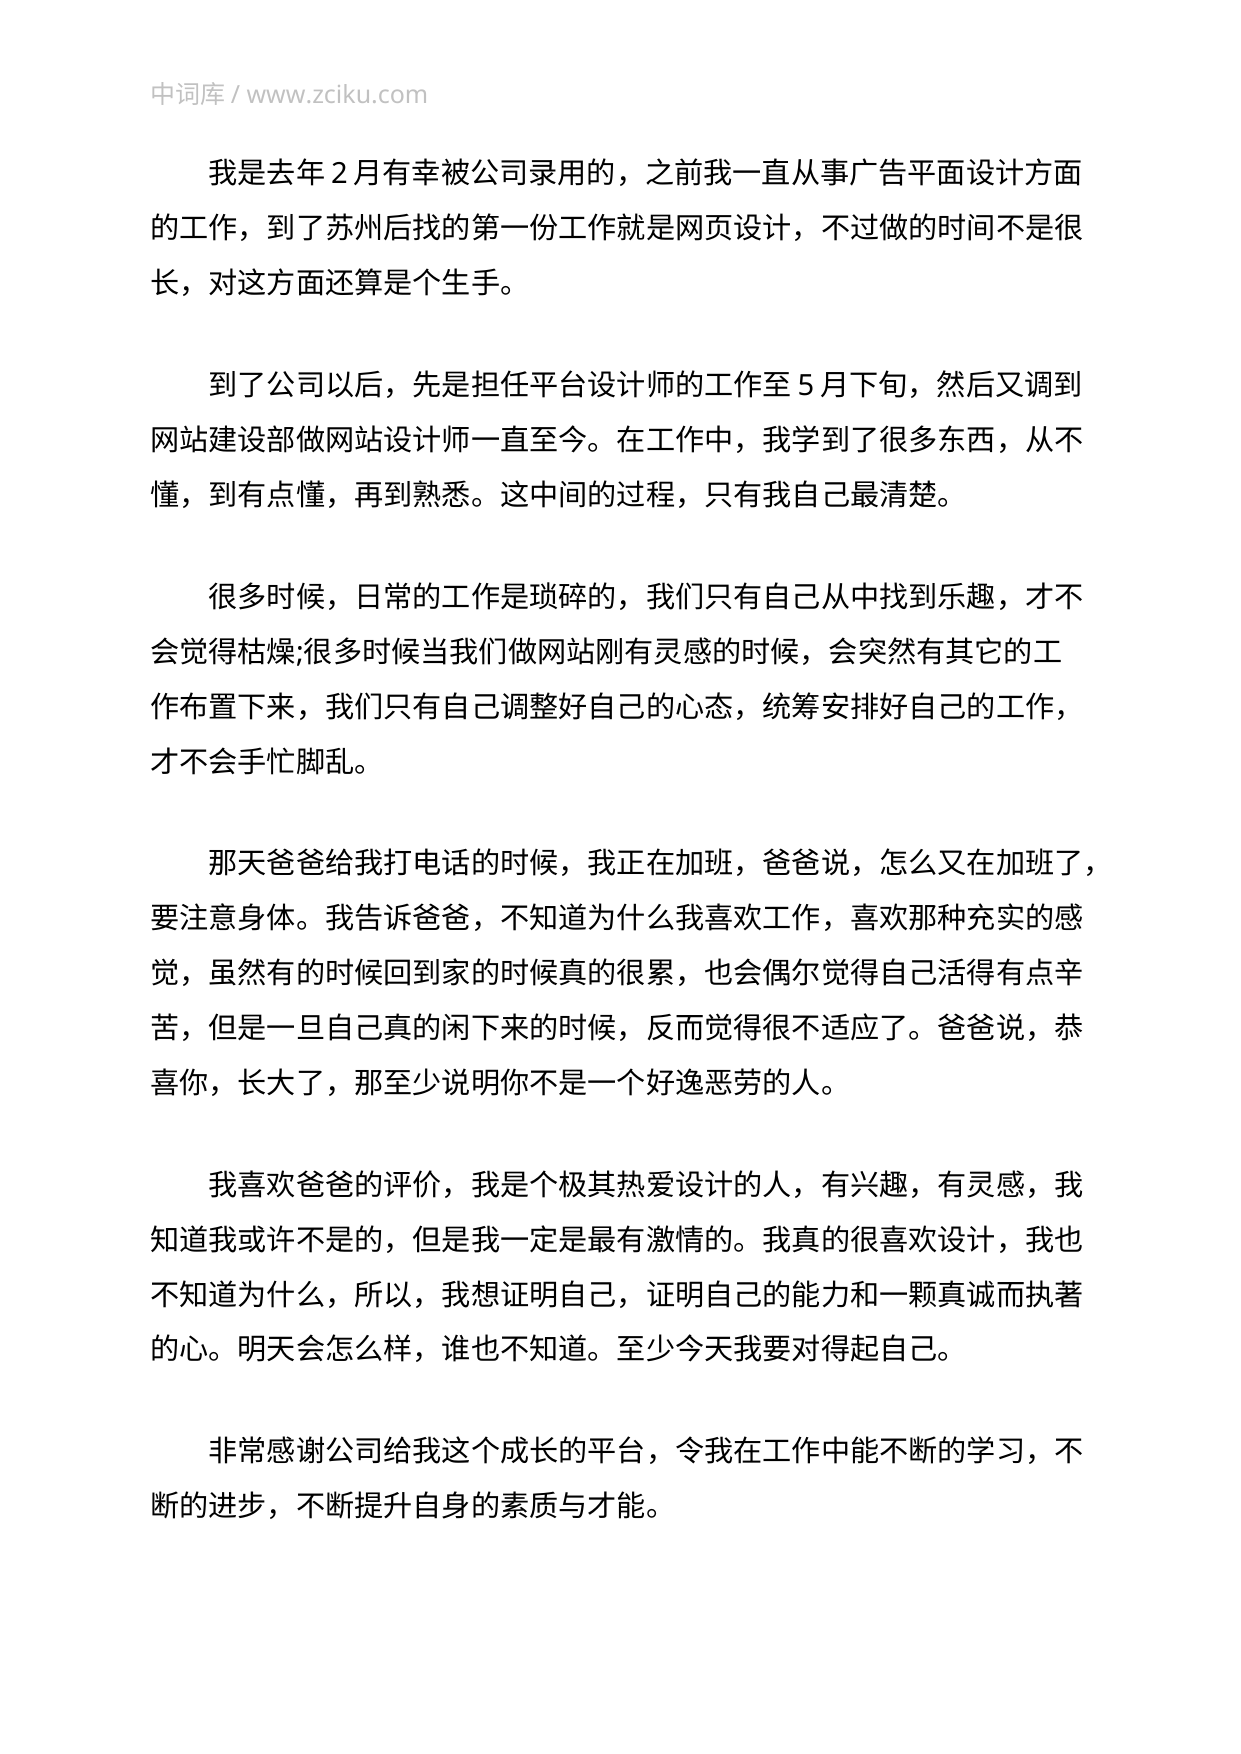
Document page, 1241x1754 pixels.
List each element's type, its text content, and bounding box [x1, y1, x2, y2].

text 我喜欢爸爸的评价，我是个极其热爱设计的人，有兴趣，有灵感，我知道我或许不是的，但是我一定是最有激情的。我真的很喜欢设计，我也不知道为什么，所以，我想证明自己，证明自己的能力和一颗真诚而执著的心。明天会怎么样，谁也不知道。至少今天我要对得起自己。 [150, 1161, 1090, 1368]
text 我是去年2月有幸被公司录用的，之前我一直从事广告平面设计方面的工作，到了苏州后找的第一份工作就是网页设计，不过做的时间不是很长，对这方面还算是个生手。 [150, 150, 1090, 302]
text 很多时候，日常的工作是琐碎的，我们只有自己从中找到乐趣，才不会觉得枯燥;很多时候当我们做网站刚有灵感的时候，会突然有其它的工作布置下来，我们只有自己调整好自己的心态，统筹安排好自己的工作，才不会手忙脚乱。 [150, 573, 1090, 780]
text 那天爸爸给我打电话的时候，我正在加班，爸爸说，怎么又在加班了，要注意身体。我告诉爸爸，不知道为什么我喜欢工作，喜欢那种充实的感觉，虽然有的时候回到家的时候真的很累，也会偶尔觉得自己活得有点辛苦，但是一旦自己真的闲下来的时候，反而觉得很不适应了。爸爸说，恭喜你，长大了，那至少说明你不是一个好逸恶劳的人。 [150, 840, 1090, 1102]
text 非常感谢公司给我这个成长的平台，令我在工作中能不断的学习，不断的进步，不断提升自身的素质与才能。 [150, 1428, 1090, 1525]
text 到了公司以后，先是担任平台设计师的工作至5月下旬，然后又调到网站建设部做网站设计师一直至今。在工作中，我学到了很多东西，从不懂，到有点懂，再到熟悉。这中间的过程，只有我自己最清楚。 [150, 362, 1090, 514]
